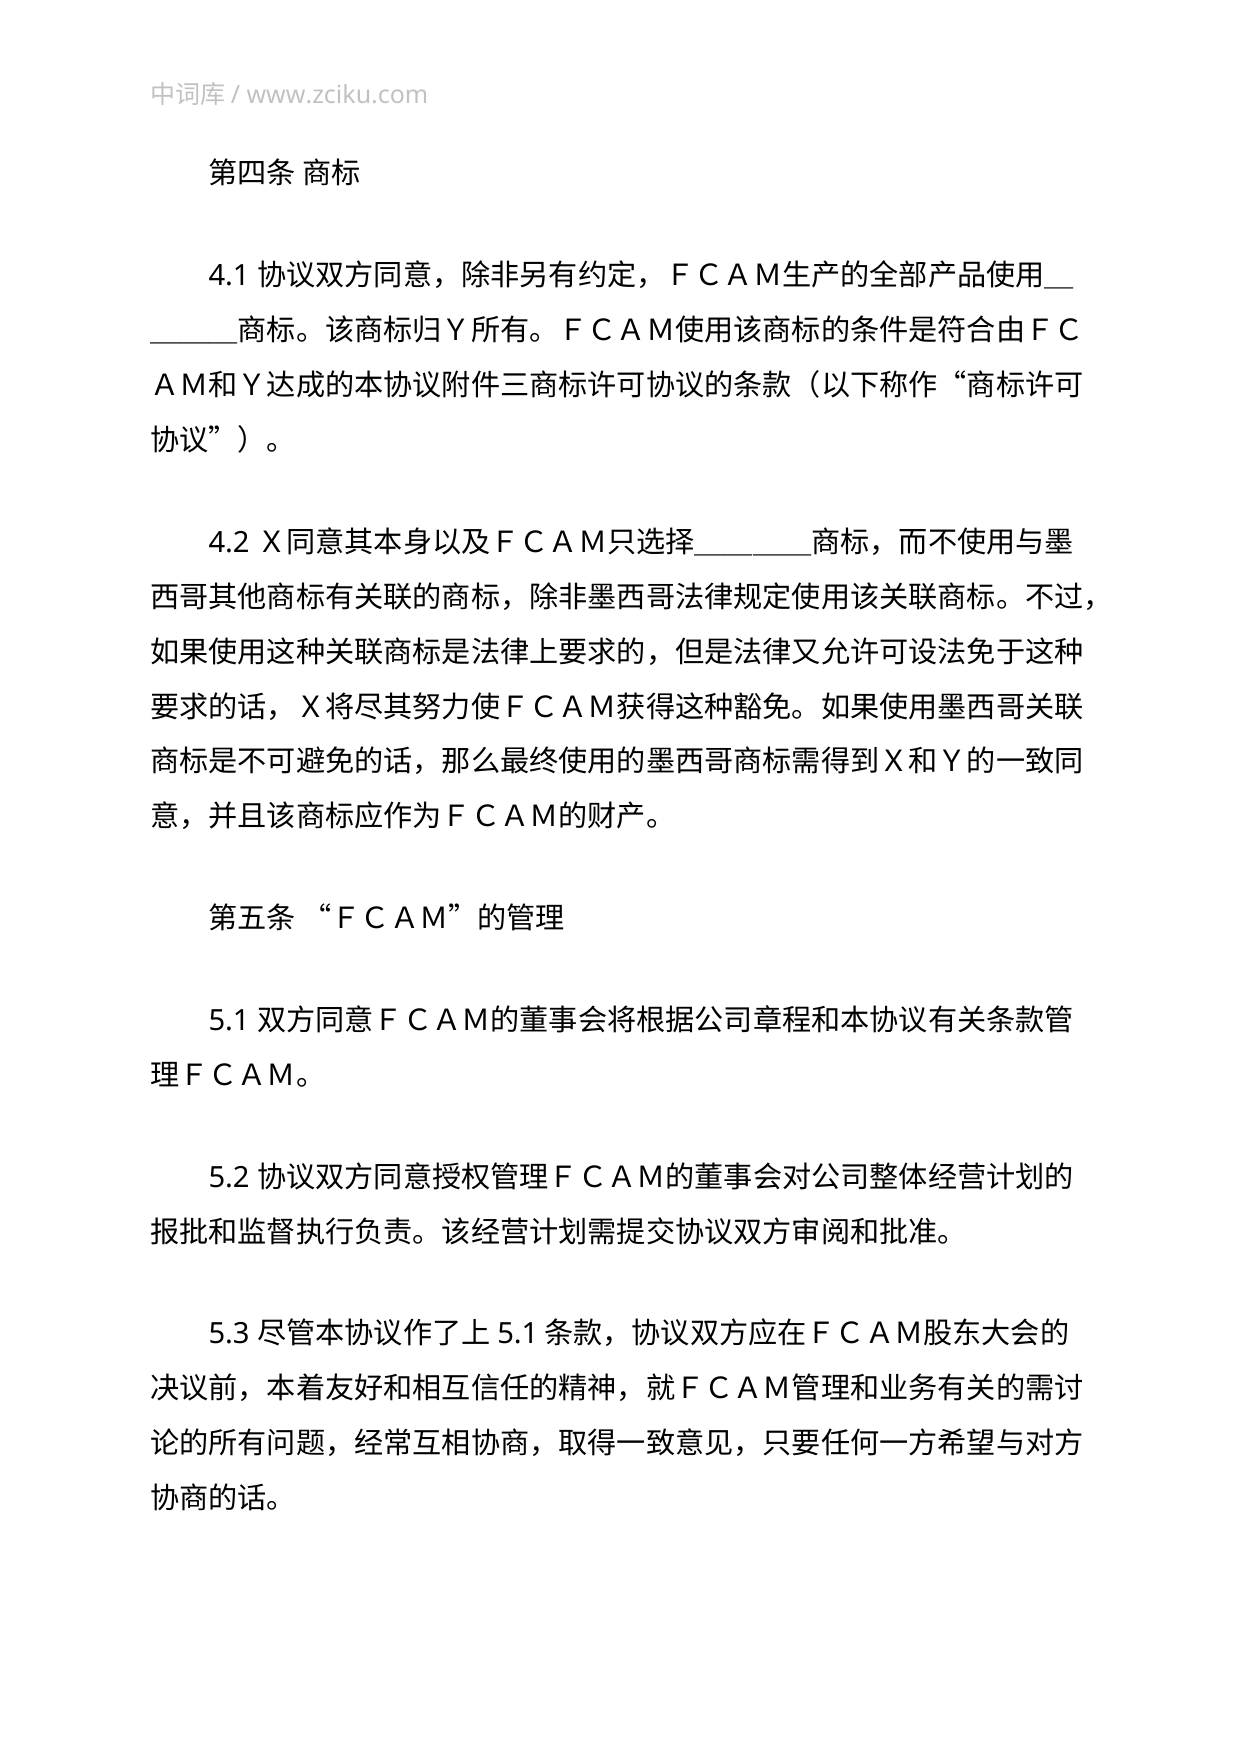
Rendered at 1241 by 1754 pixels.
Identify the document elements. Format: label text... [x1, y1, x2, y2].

text 4.2 Ｘ同意其本身以及ＦＣＡＭ只选择＿＿＿＿商标，而不使用与墨西哥其他商标有关联的商标，除非墨西哥法律规定使用该关联商标。不过，如果使用这种关联商标是法律上要求的，但是法律又允许可设法免于这种要求的话，Ｘ将尽其努力使ＦＣＡＭ获得这种豁免。如果使用墨西哥关联商标是不可避免的话，那么最终使用的墨西哥商标需得到Ｘ和Ｙ的一致同意，并且该商标应作为ＦＣＡＭ的财产。 [150, 518, 1090, 835]
text 5.1 双方同意ＦＣＡＭ的董事会将根据公司章程和本协议有关条款管理ＦＣＡＭ。 [150, 996, 1090, 1094]
text 5.3 尽管本协议作了上 5.1条款，协议双方应在ＦＣＡＭ股东大会的决议前，本着友好和相互信任的精神，就ＦＣＡＭ管理和业务有关的需讨论的所有问题，经常互相协商，取得一致意见，只要任何一方希望与对方协商的话。 [150, 1310, 1090, 1517]
text 4.1 协议双方同意，除非另有约定，ＦＣＡＭ生产的全部产品使用＿＿＿＿商标。该商标归Ｙ所有。ＦＣＡＭ使用该商标的条件是符合由ＦＣＡＭ和Ｙ达成的本协议附件三商标许可协议的条款（以下称作“商标许可协议”）。 [150, 252, 1090, 459]
text 第五条 “ＦＣＡＭ”的管理 [150, 895, 1090, 937]
text 5.2 协议双方同意授权管理ＦＣＡＭ的董事会对公司整体经营计划的报批和监督执行负责。该经营计划需提交协议双方审阅和批准。 [150, 1153, 1090, 1251]
text 第四条 商标 [150, 150, 1090, 192]
